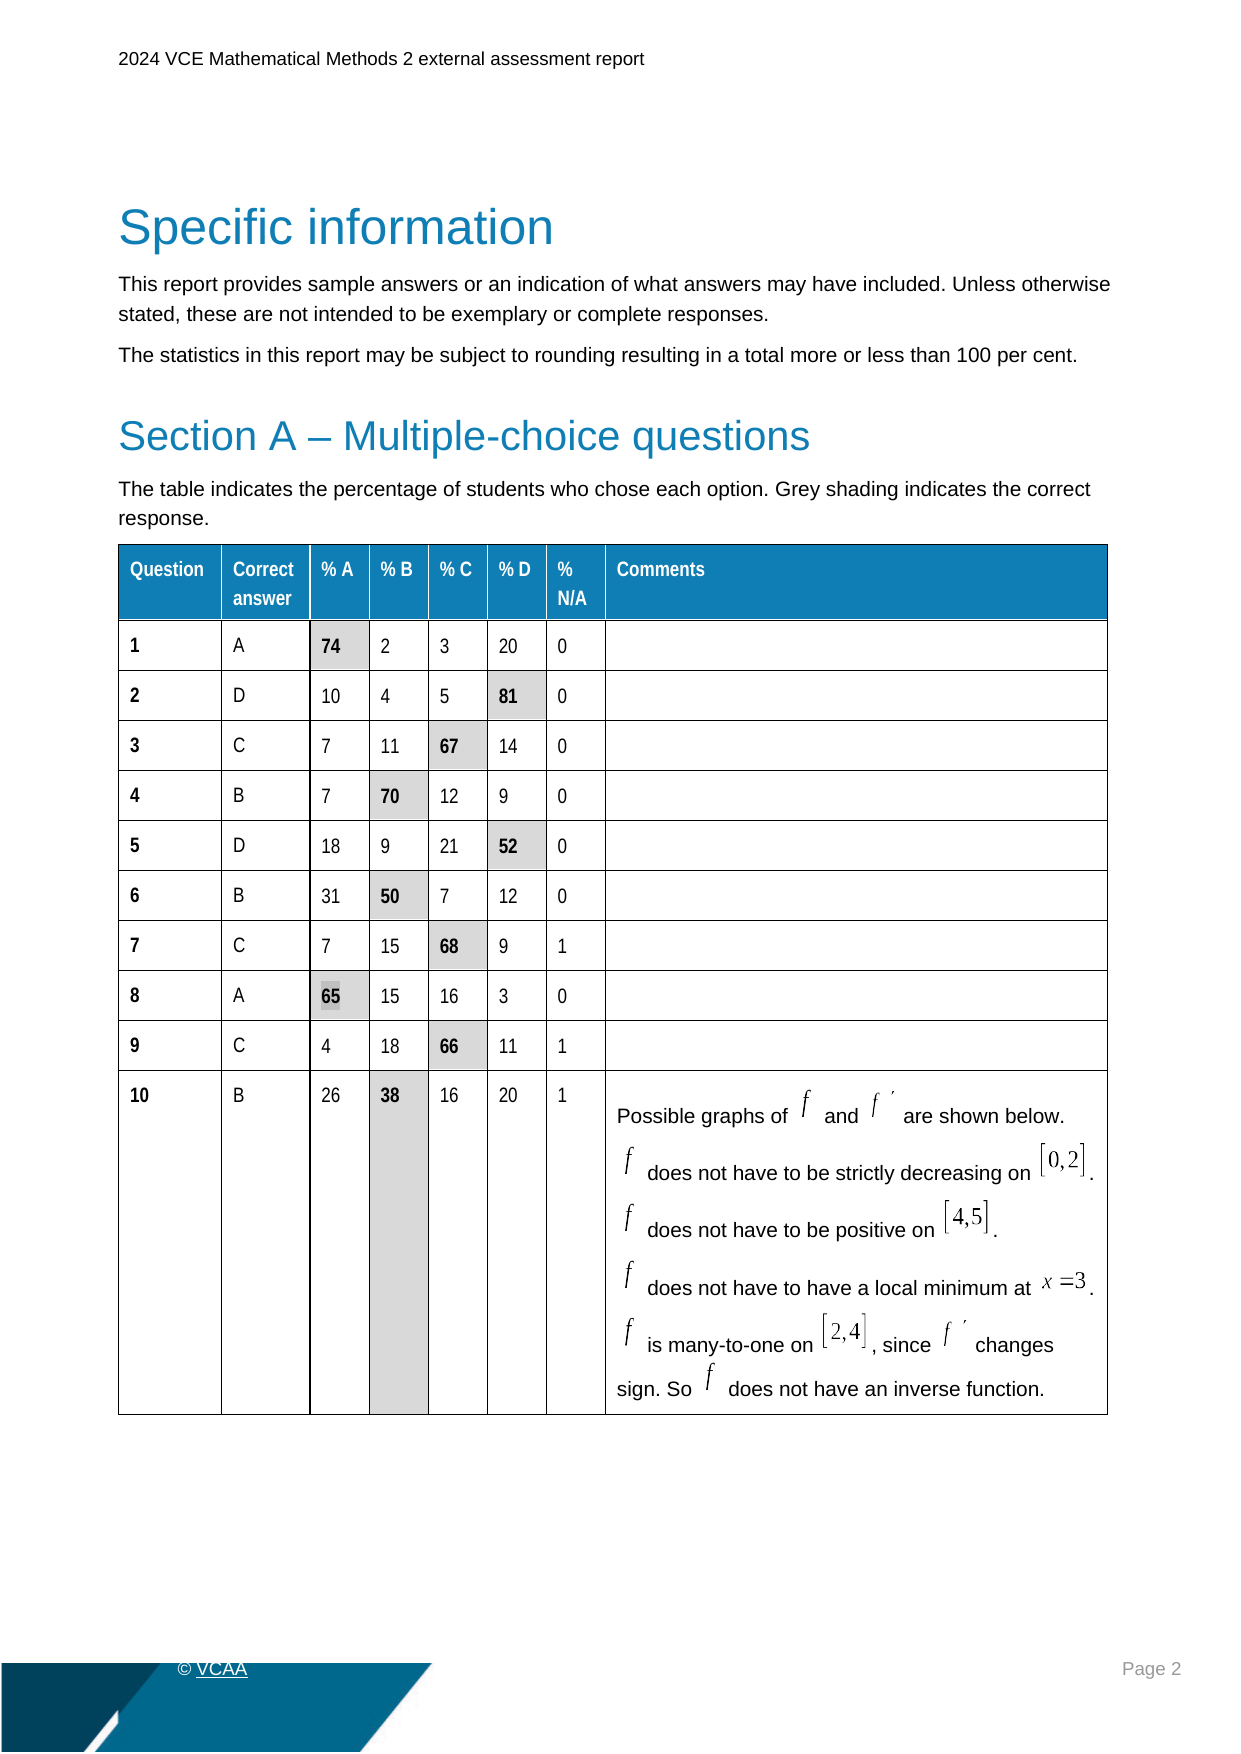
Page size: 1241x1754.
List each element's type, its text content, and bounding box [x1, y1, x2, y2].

table_cell 14 [488, 721, 546, 769]
picture [361, 1663, 1241, 1752]
subtitle Specific information [118, 198, 1122, 256]
table_cell [606, 621, 1107, 669]
table_cell 20 [488, 1071, 546, 1414]
table_cell 66 [429, 1021, 487, 1069]
table_cell [606, 871, 1107, 919]
table_cell D [222, 671, 309, 719]
table_cell 31 [311, 871, 369, 919]
table_header % N/A [547, 545, 605, 619]
table_cell 5 [429, 671, 487, 719]
table_cell 1 [547, 921, 605, 969]
table_cell 9 [488, 921, 546, 969]
table_cell 16 [429, 971, 487, 1019]
table_cell [606, 721, 1107, 769]
table_cell 5 [119, 821, 221, 869]
table_cell 8 [119, 971, 221, 1019]
table_cell 26 [311, 1071, 369, 1414]
table_cell 0 [547, 671, 605, 719]
table_cell 21 [429, 821, 487, 869]
table_cell [606, 921, 1107, 969]
table_cell A [222, 621, 309, 669]
table_cell 0 [547, 871, 605, 919]
table_cell 65 [311, 971, 369, 1019]
table_cell 81 [488, 671, 546, 719]
table_cell 50 [370, 871, 428, 919]
table_cell 6 [119, 871, 221, 919]
table_cell 4 [311, 1021, 369, 1069]
table_cell 0 [547, 621, 605, 669]
table_cell 2 [370, 621, 428, 669]
table_cell 67 [429, 721, 487, 769]
table_cell 1 [547, 1021, 605, 1069]
table_cell [606, 671, 1107, 719]
table_cell 18 [370, 1021, 428, 1069]
table_header Comments [606, 545, 1107, 619]
table_cell 16 [429, 1071, 487, 1414]
table_cell 10 [119, 1071, 221, 1414]
table_cell 3 [119, 721, 221, 769]
table_cell 74 [311, 621, 369, 669]
table_header Correct answer [222, 545, 309, 619]
table_cell 9 [488, 771, 546, 819]
table_cell 2 [119, 671, 221, 719]
table_cell C [222, 721, 309, 769]
table_cell 0 [547, 721, 605, 769]
text The table indicates the percentage of students who chose each option. Grey shading indicates the correct response. [118, 473, 1122, 531]
table_cell 15 [370, 971, 428, 1019]
table_cell 4 [119, 771, 221, 819]
table_cell 9 [370, 821, 428, 869]
table_cell D [222, 821, 309, 869]
table_header % D [488, 545, 546, 619]
table_cell 11 [370, 721, 428, 769]
table_header % B [370, 545, 428, 619]
table_cell B [222, 771, 309, 819]
table_header % C [429, 545, 487, 619]
table_cell 1 [547, 1071, 605, 1414]
subtitle Section A – Multiple-choice questions [118, 410, 1122, 460]
table_cell 68 [429, 921, 487, 969]
table_cell 3 [429, 621, 487, 669]
table_cell [606, 771, 1107, 819]
table_cell 12 [429, 771, 487, 819]
table_cell B [222, 1071, 309, 1414]
table_cell C [222, 921, 309, 969]
table_cell [606, 1021, 1107, 1069]
table_cell 7 [311, 721, 369, 769]
table_cell 3 [488, 971, 546, 1019]
table_header % A [311, 545, 369, 619]
table_cell 1 [119, 621, 221, 669]
table_cell A [222, 971, 309, 1019]
table_cell 9 [119, 1021, 221, 1069]
table_cell 70 [370, 771, 428, 819]
table_cell 38 [370, 1071, 428, 1414]
table_cell [606, 971, 1107, 1019]
table_cell [606, 821, 1107, 869]
table_cell 0 [547, 971, 605, 1019]
table_cell 7 [311, 921, 369, 969]
table_cell C [222, 1021, 309, 1069]
table_cell 18 [311, 821, 369, 869]
table_cell 15 [370, 921, 428, 969]
table_header Question [119, 545, 221, 619]
table_cell 52 [488, 821, 546, 869]
table_cell 0 [547, 771, 605, 819]
table_cell 10 [311, 671, 369, 719]
table_cell 4 [370, 671, 428, 719]
table_cell 20 [488, 621, 546, 669]
table_cell 12 [488, 871, 546, 919]
table_cell 7 [429, 871, 487, 919]
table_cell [606, 1071, 1107, 1414]
table_cell 7 [119, 921, 221, 969]
table_cell 11 [488, 1021, 546, 1069]
table_cell 0 [547, 821, 605, 869]
text The statistics in this report may be subject to rounding resulting in a total more or less than 100 per cent. [118, 339, 1122, 368]
picture [85, 1711, 118, 1752]
text This report provides sample answers or an indication of what answers may have included. Unless otherwise stated, these are not intended to be exemplary or complete responses. [118, 268, 1122, 327]
table_cell 7 [311, 771, 369, 819]
table_cell B [222, 871, 309, 919]
